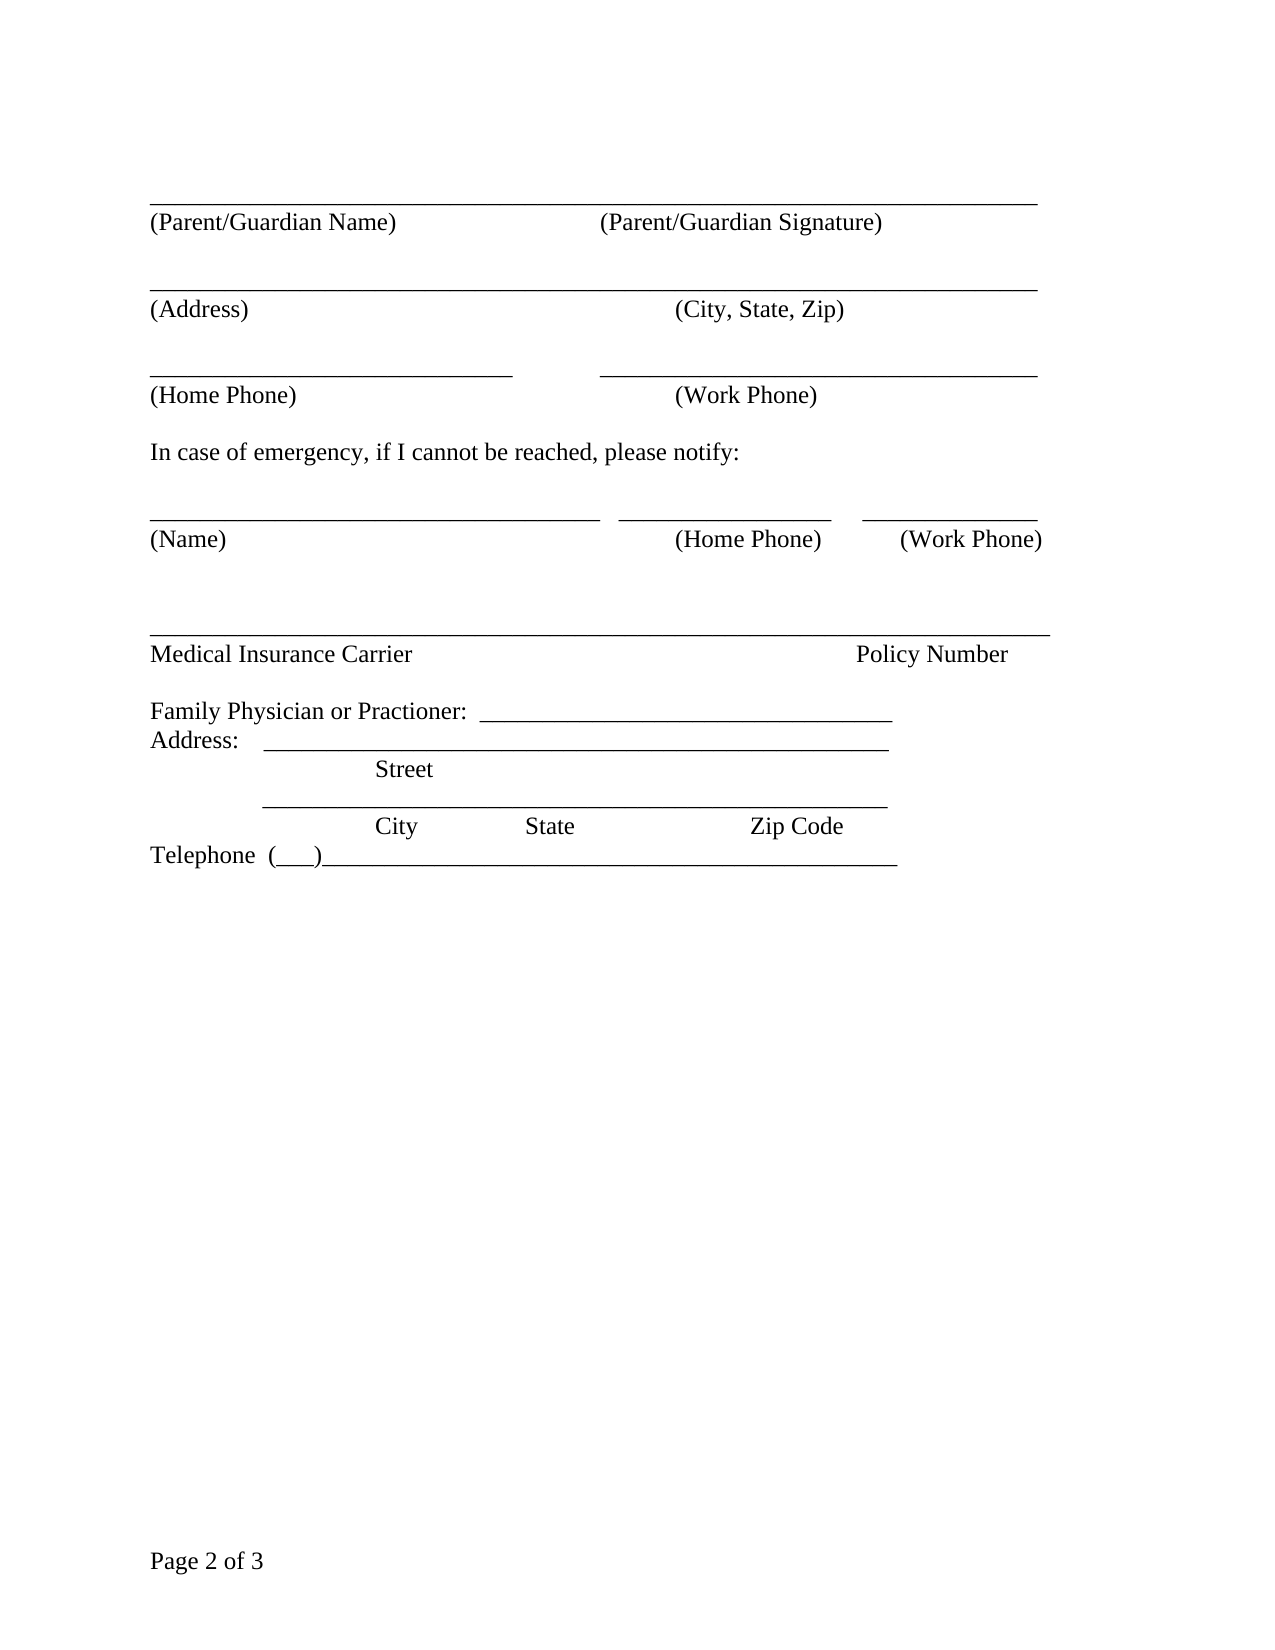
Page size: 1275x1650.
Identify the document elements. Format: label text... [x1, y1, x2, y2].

text Medical Insurance Carrier Policy Number [150, 639, 1125, 667]
text _____________________________ ___________________________________ [150, 351, 1125, 380]
text (Address) (City, State, Zip) [150, 294, 1125, 322]
text Address: __________________________________________________ [150, 725, 1125, 754]
text Street [150, 754, 1125, 782]
text City State Zip Code [150, 811, 1125, 840]
text (Name) (Home Phone) (Work Phone) [150, 524, 1125, 552]
text _______________________________________________________________________ [150, 179, 1125, 207]
text ________________________________________________________________________ [150, 610, 1125, 639]
text (Parent/Guardian Name) (Parent/Guardian Signature) [150, 207, 1125, 236]
text (Home Phone) (Work Phone) [150, 380, 1125, 409]
text ____________________________________ _________________ ______________ [150, 495, 1125, 524]
text __________________________________________________ [225, 782, 1125, 811]
text Family Physician or Practioner: _________________________________ [150, 696, 1125, 725]
text In case of emergency, if I cannot be reached, please notify: [150, 437, 1125, 466]
text _______________________________________________________________________ [150, 265, 1125, 294]
text Telephone (___)______________________________________________ [150, 840, 1125, 869]
